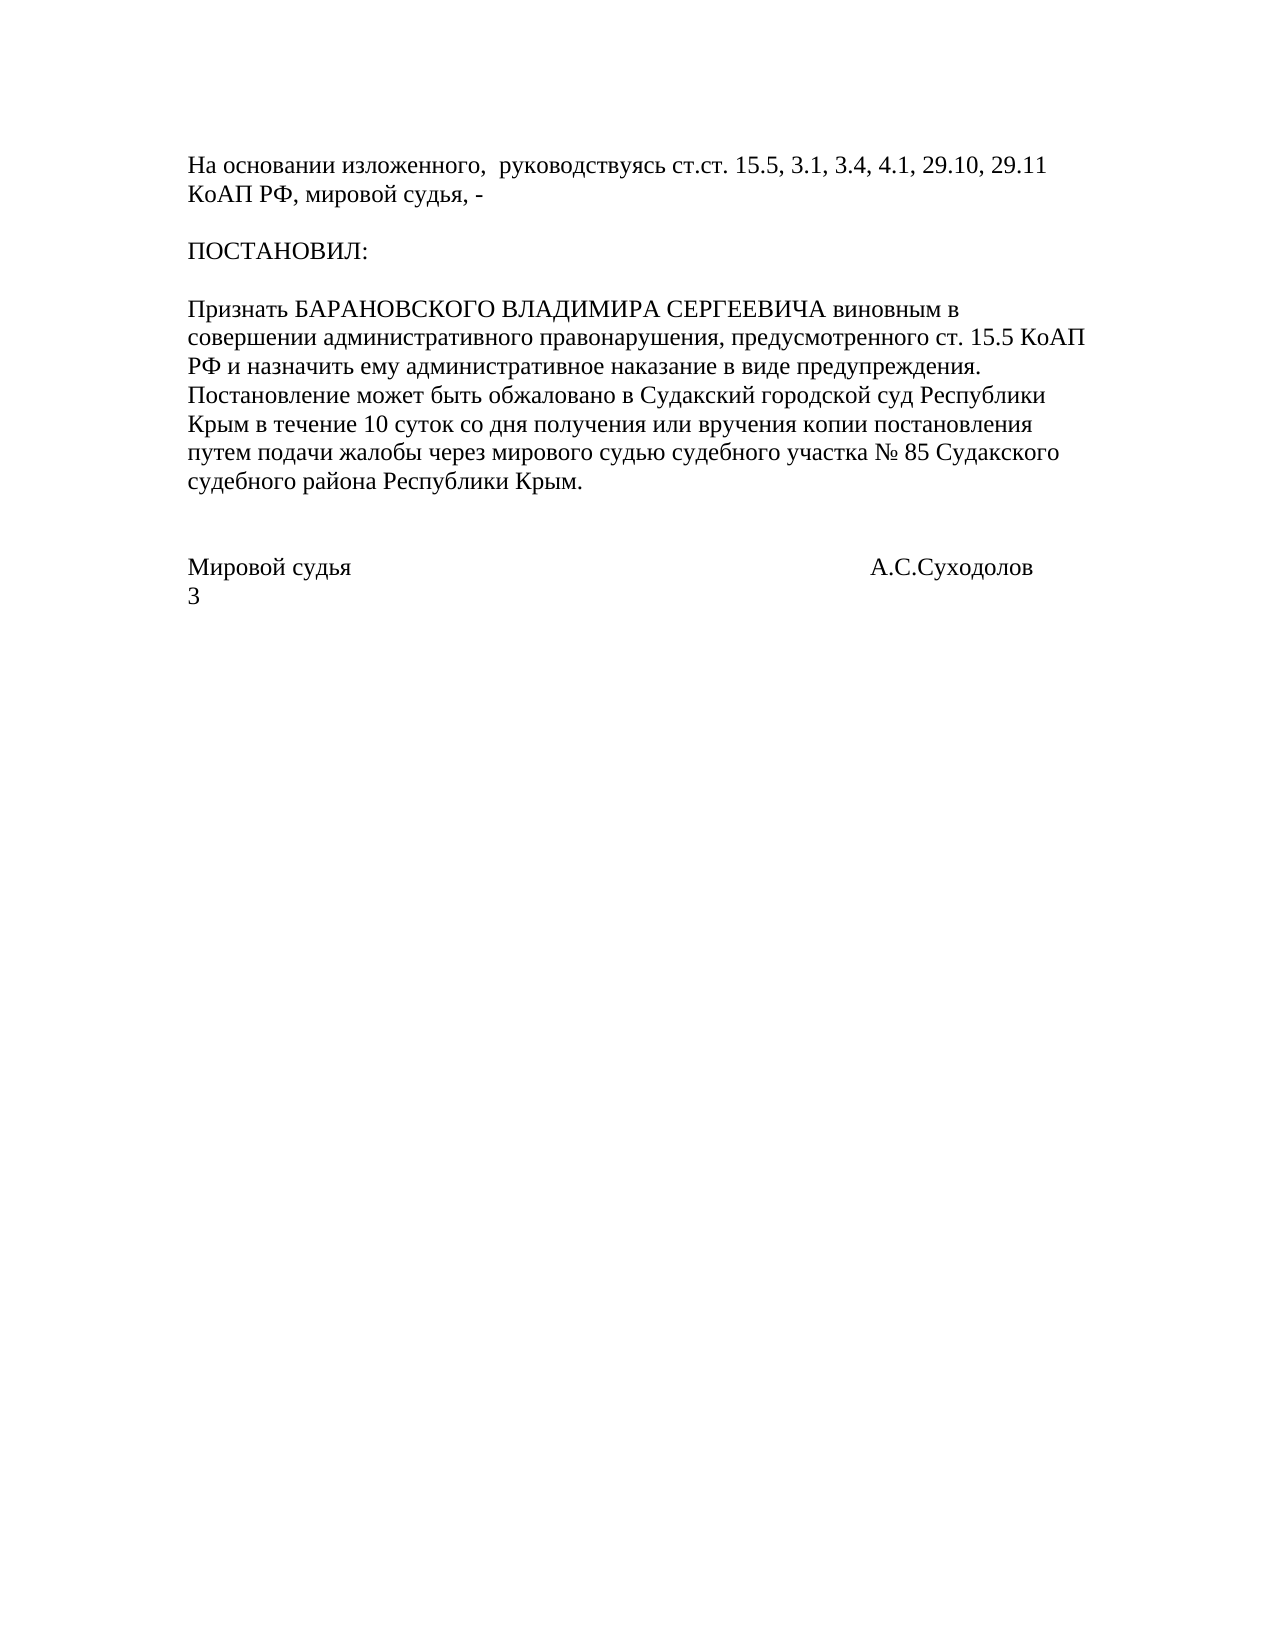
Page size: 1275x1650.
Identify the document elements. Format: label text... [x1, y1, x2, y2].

text На основании изложенного, руководствуясь ст.ст. 15.5, 3.1, 3.4, 4.1, 29.10, 29.11 КоАП РФ, мировой судья, - [187, 150, 1087, 207]
text ПОСТАНОВИЛ: [187, 236, 1087, 265]
text Постановление может быть обжаловано в Судакский городской суд Республики Крым в течение 10 суток со дня получения или вручения копии постановления путем подачи жалобы через мирового судью судебного участка № 85 Судакского судебного района Республики Крым. [187, 380, 1087, 495]
text 3 [187, 581, 1087, 610]
text Мировой судья А.С.Суходолов [187, 552, 1087, 581]
text Признать БАРАНОВСКОГО ВЛАДИМИРА СЕРГЕЕВИЧА виновным в совершении административного правонарушения, предусмотренного ст. 15.5 КоАП РФ и назначить ему административное наказание в виде предупреждения. [187, 294, 1087, 380]
